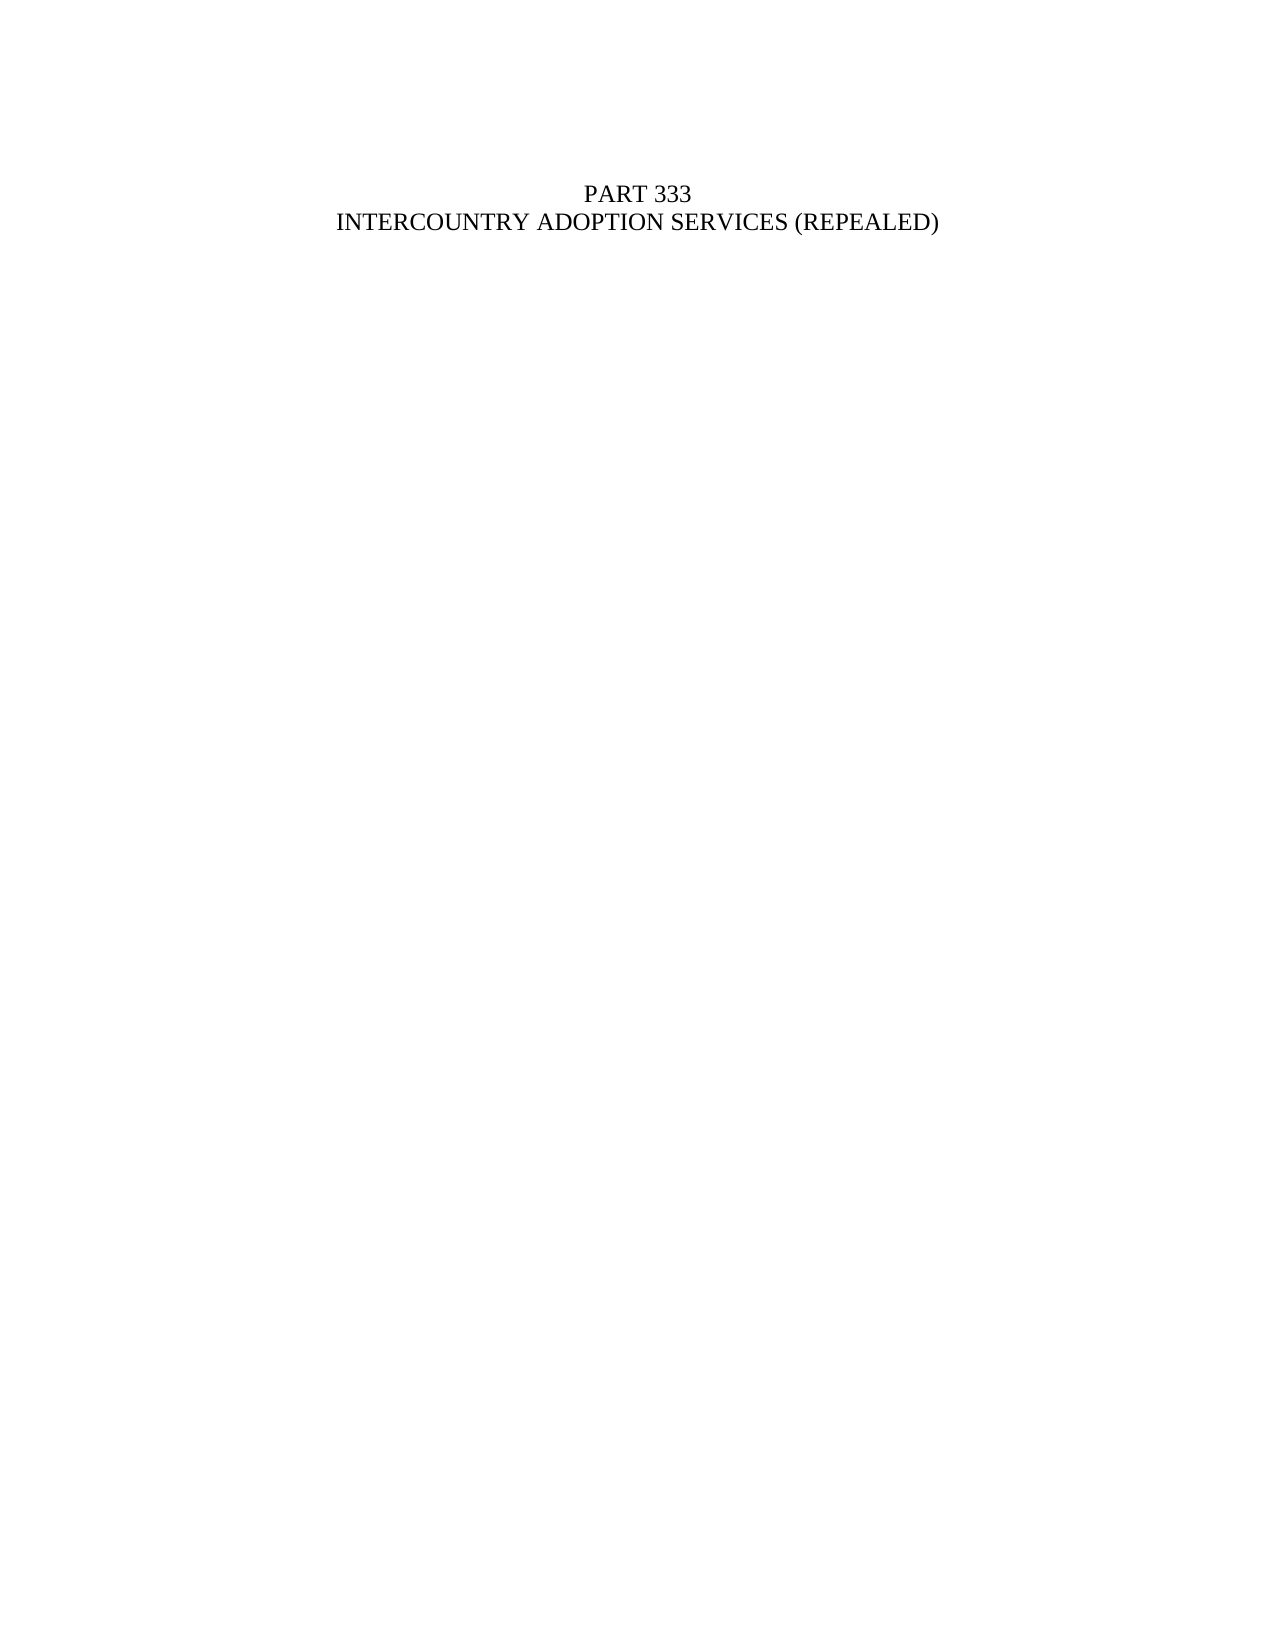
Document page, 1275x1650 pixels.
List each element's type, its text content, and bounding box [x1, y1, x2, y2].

text INTERCOUNTRY ADOPTION SERVICES (REPEALED) [150, 207, 1125, 236]
text PART 333 [150, 179, 1125, 207]
